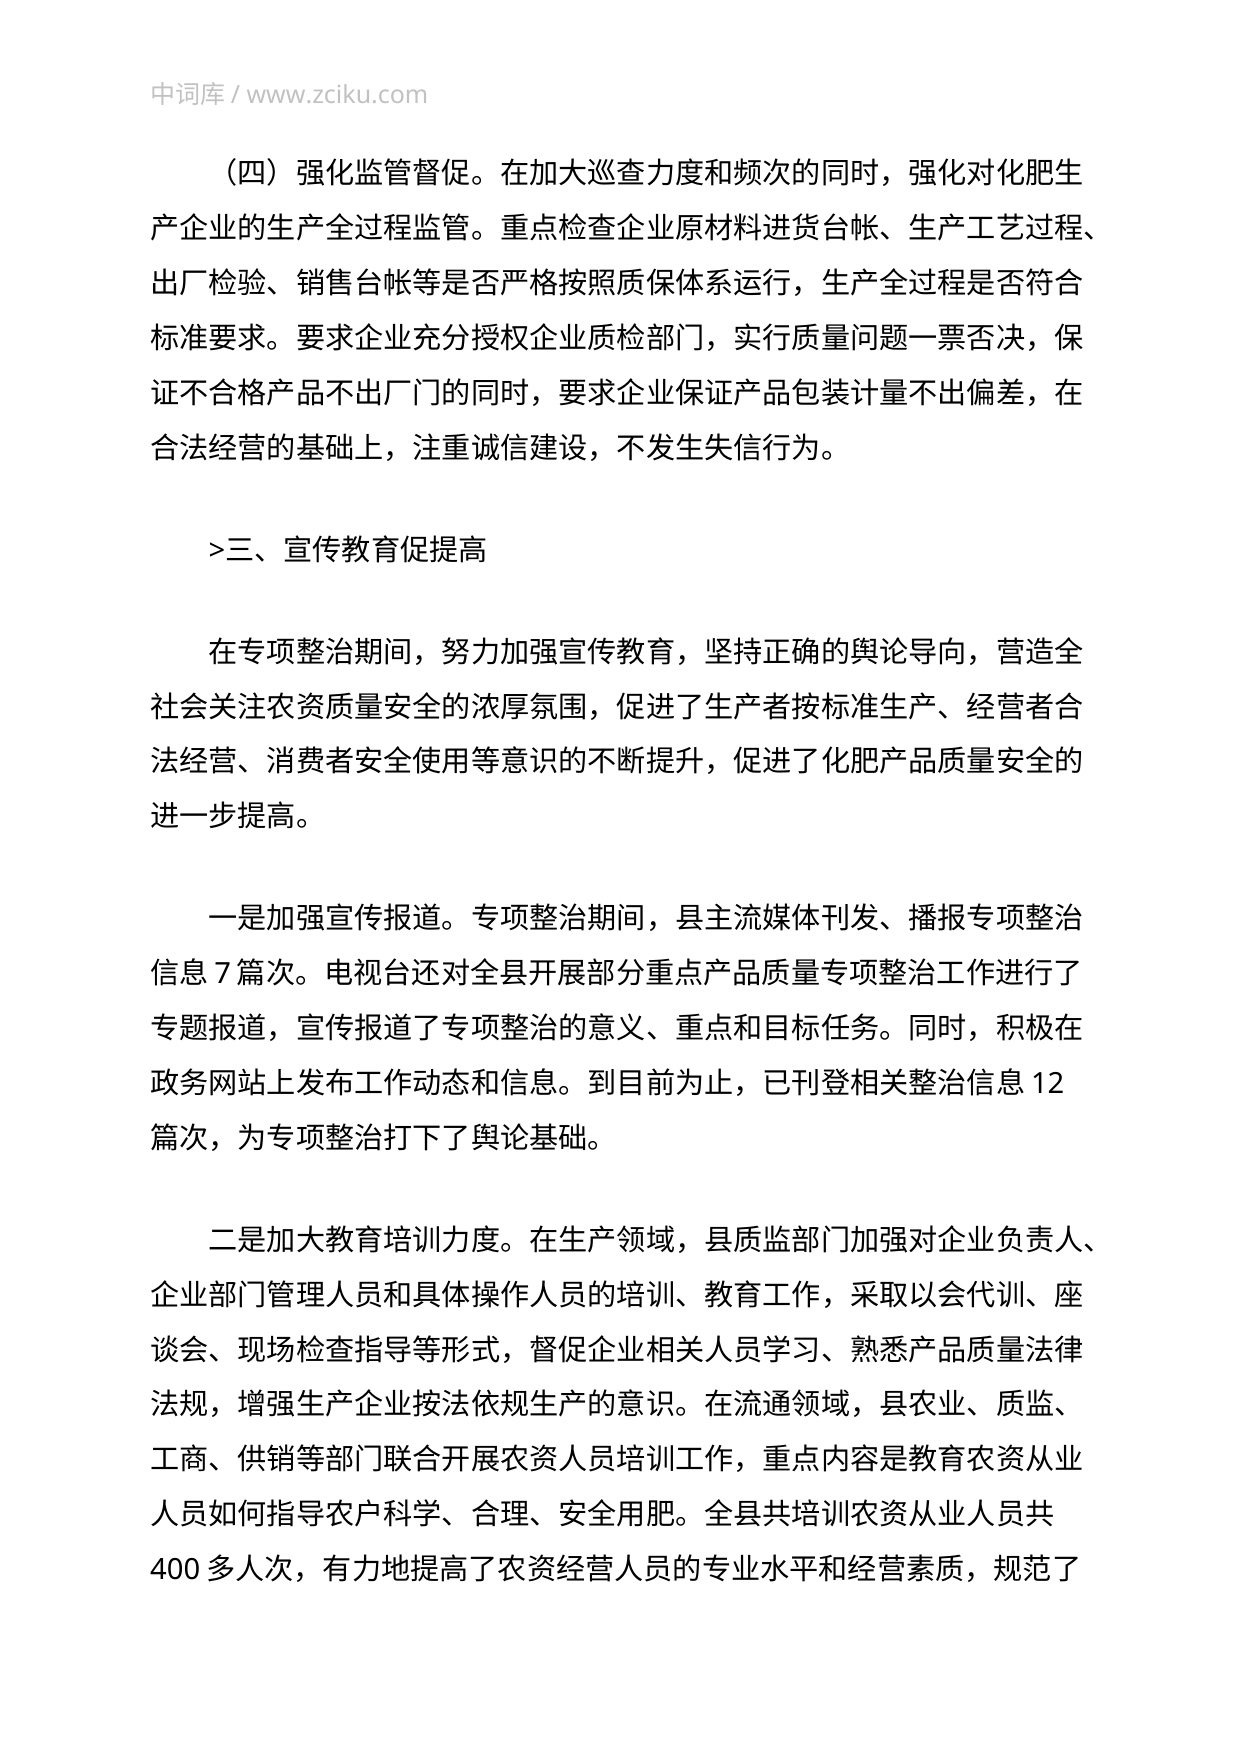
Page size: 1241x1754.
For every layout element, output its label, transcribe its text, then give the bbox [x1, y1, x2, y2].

text 在专项整治期间，努力加强宣传教育，坚持正确的舆论导向，营造全社会关注农资质量安全的浓厚氛围，促进了生产者按标准生产、经营者合法经营、消费者安全使用等意识的不断提升，促进了化肥产品质量安全的进一步提高。 [150, 628, 1090, 835]
text 一是加强宣传报道。专项整治期间，县主流媒体刊发、播报专项整治信息7篇次。电视台还对全县开展部分重点产品质量专项整治工作进行了专题报道，宣传报道了专项整治的意义、重点和目标任务。同时，积极在政务网站上发布工作动态和信息。到目前为止，已刊登相关整治信息12篇次，为专项整治打下了舆论基础。 [150, 895, 1090, 1157]
text （四）强化监管督促。在加大巡查力度和频次的同时，强化对化肥生产企业的生产全过程监管。重点检查企业原材料进货台帐、生产工艺过程、出厂检验、销售台帐等是否严格按照质保体系运行，生产全过程是否符合标准要求。要求企业充分授权企业质检部门，实行质量问题一票否决，保证不合格产品不出厂门的同时，要求企业保证产品包装计量不出偏差，在合法经营的基础上，注重诚信建设，不发生失信行为。 [150, 150, 1090, 467]
text >三、宣传教育促提高 [150, 526, 1090, 569]
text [150, 1216, 1090, 1588]
